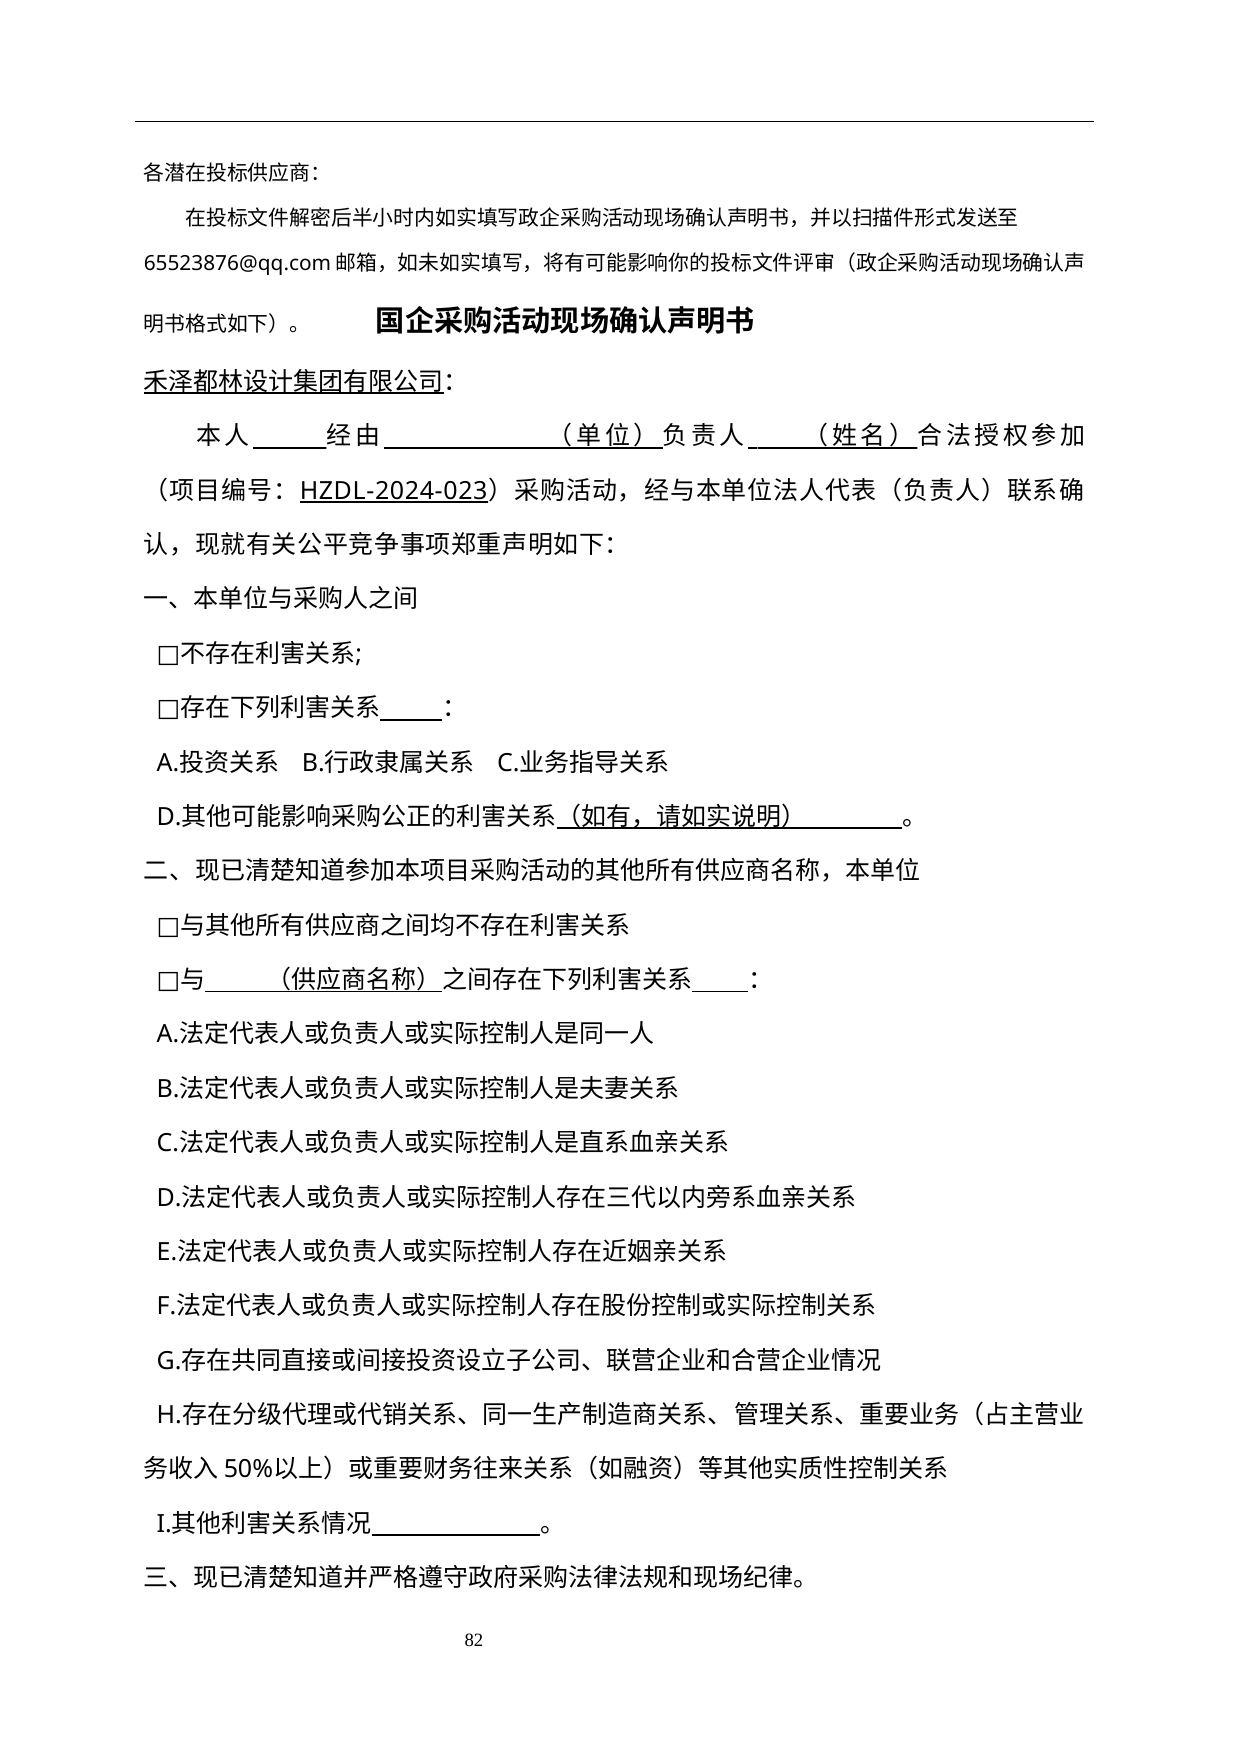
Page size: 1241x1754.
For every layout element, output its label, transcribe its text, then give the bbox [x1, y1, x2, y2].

text 在投标文件解密后半小时内如实填写政企采购活动现场确认声明书，并以扫描件形式发送至65523876@qq.com邮箱，如未如实填写，将有可能影响你的投标文件评审（政企采购活动现场确认声明书格式如下）。 国企采购活动现场确认声明书 [143, 201, 1086, 340]
text 本人 经由 （单位）负责人 （姓名）合法授权参加 （项目编号：HZDL-2024-023）采购活动，经与本单位法人代表（负责人）联系确认，现就有关公平竞争事项郑重声明如下： [143, 416, 1086, 561]
text C.法定代表人或负责人或实际控制人是直系血亲关系 [143, 1123, 1086, 1159]
text I.其他利害关系情况 。 [143, 1503, 1086, 1539]
text A.投资关系 B.行政隶属关系 C.业务指导关系 [143, 742, 1086, 778]
text 各潜在投标供应商： [143, 156, 1086, 186]
text □与其他所有供应商之间均不存在利害关系 [143, 905, 1086, 941]
text 禾泽都林设计集团有限公司： [143, 361, 1086, 398]
text D.其他可能影响采购公正的利害关系（如有，请如实说明） 。 [143, 796, 1086, 833]
text □与 （供应商名称）之间存在下列利害关系 ： [143, 959, 1086, 996]
text A.法定代表人或负责人或实际控制人是同一人 [143, 1014, 1086, 1050]
text H.存在分级代理或代销关系、同一生产制造商关系、管理关系、重要业务（占主营业务收入50%以上）或重要财务往来关系（如融资）等其他实质性控制关系 [143, 1394, 1086, 1485]
text 二、现已清楚知道参加本项目采购活动的其他所有供应商名称，本单位 [143, 851, 1086, 887]
text F.法定代表人或负责人或实际控制人存在股份控制或实际控制关系 [143, 1286, 1086, 1322]
text E.法定代表人或负责人或实际控制人存在近姻亲关系 [143, 1231, 1086, 1268]
text G.存在共同直接或间接投资设立子公司、联营企业和合营企业情况 [143, 1340, 1086, 1376]
text 三、现已清楚知道并严格遵守政府采购法律法规和现场纪律。 [143, 1558, 1086, 1594]
text 一、本单位与采购人之间 [143, 579, 1086, 615]
text □存在下列利害关系 ： [143, 688, 1086, 724]
text □不存在利害关系; [143, 633, 1086, 669]
text D.法定代表人或负责人或实际控制人存在三代以内旁系血亲关系 [143, 1177, 1086, 1213]
text B.法定代表人或负责人或实际控制人是夫妻关系 [143, 1068, 1086, 1104]
